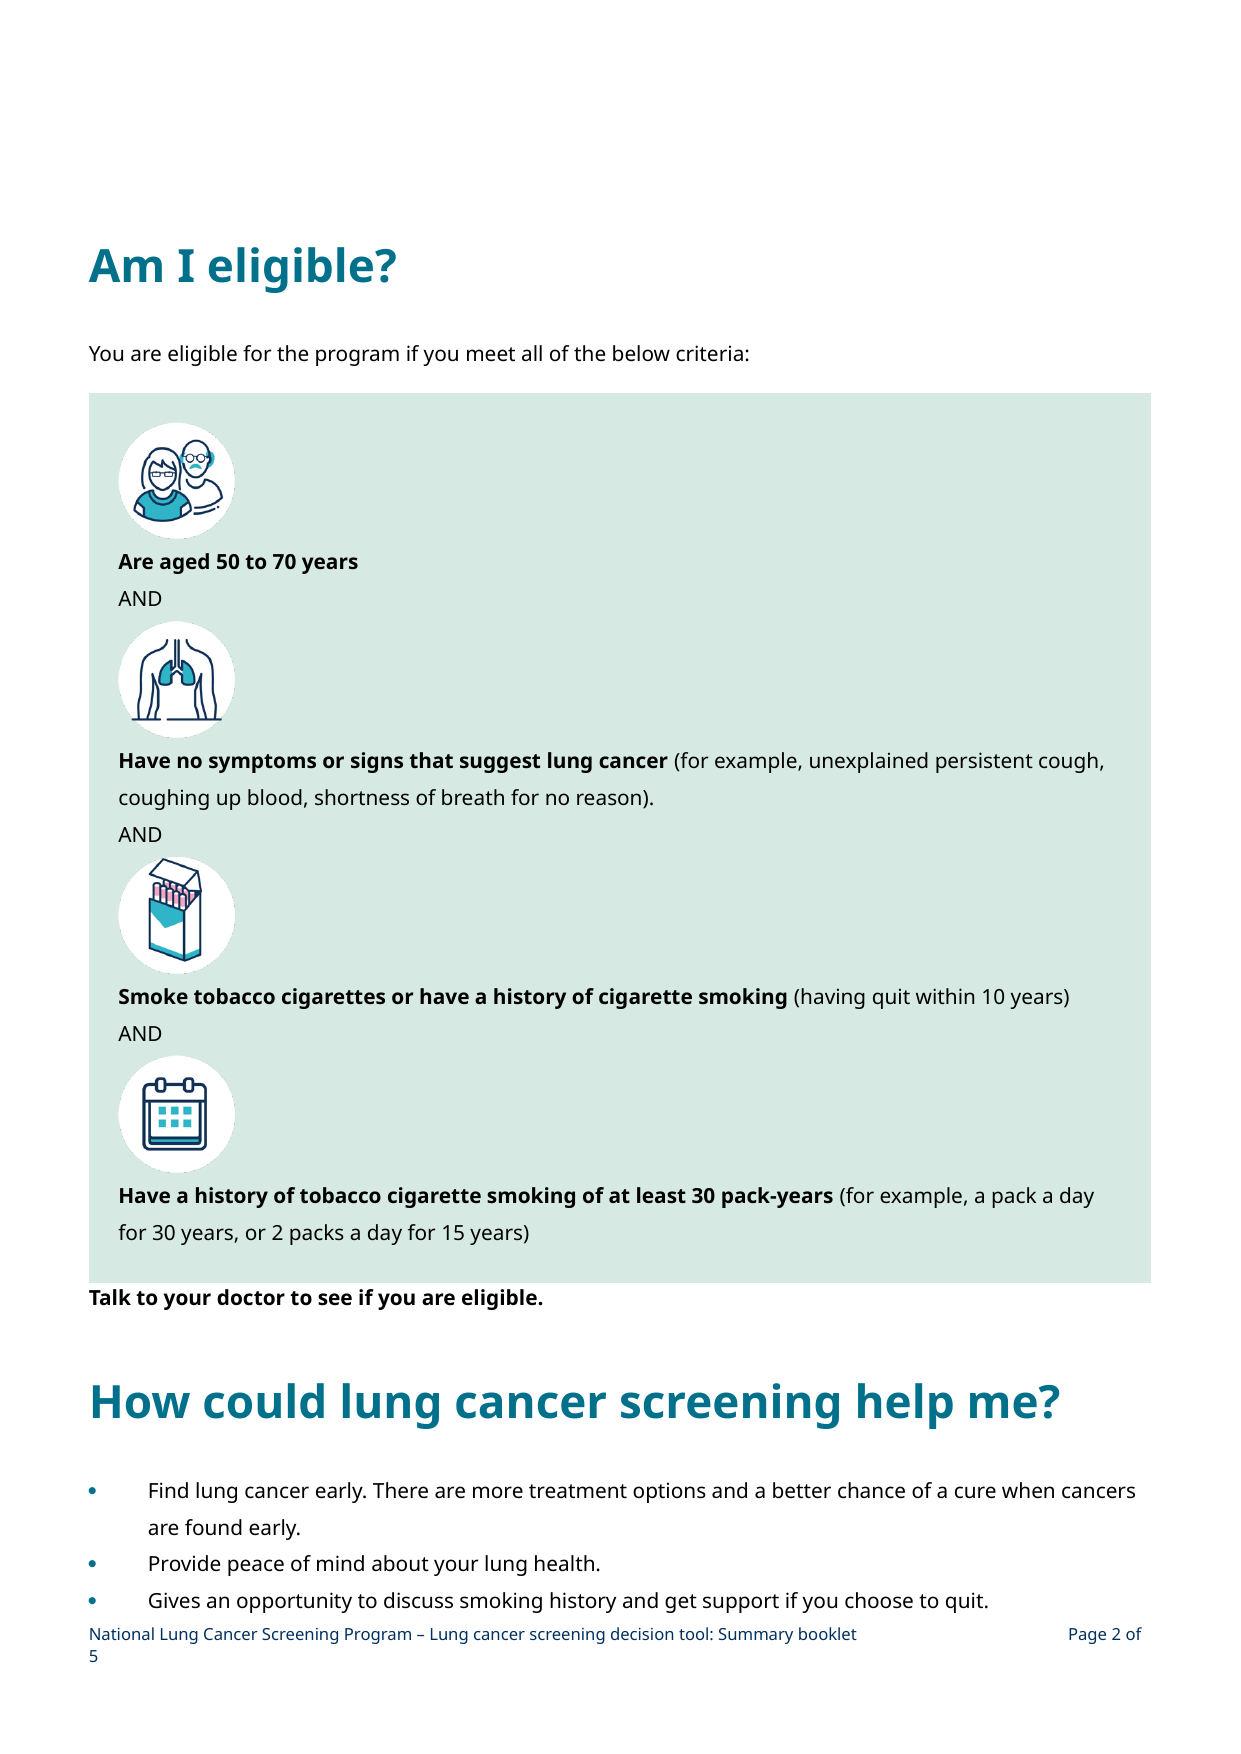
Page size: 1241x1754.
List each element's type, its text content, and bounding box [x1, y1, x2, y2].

list Find lung cancer early. There are more treatment options and a better chance of a cure when cancers are found early. [88, 1476, 1152, 1541]
picture [118, 621, 235, 738]
subtitle Am I eligible? [88, 233, 1152, 296]
picture [118, 1055, 235, 1173]
picture [118, 857, 235, 974]
text Talk to your doctor to see if you are eligible. [88, 1283, 1152, 1311]
text You are eligible for the program if you meet all of the below criteria: [88, 339, 1152, 368]
list Provide peace of mind about your lung health. [88, 1549, 1152, 1578]
picture [118, 422, 235, 539]
subtitle How could lung cancer screening help me? [88, 1370, 1152, 1432]
list Gives an opportunity to discuss smoking history and get support if you choose to quit. [88, 1586, 1152, 1615]
table_header Are aged 50 to 70 years AND Have no symptoms or signs that suggest lung cancer (for example, unexplained persistent cough, coughing up blood, shortness of breath for no reason). AND Smoke tobacco cigarettes or have a history of cigarette smoking (having quit within 10 years) AND Have a history of tobacco cigarette smoking of at least 30 pack-years (for example, a pack a day for 30 years, or 2 packs a day for 15 years) [89, 393, 1151, 1283]
